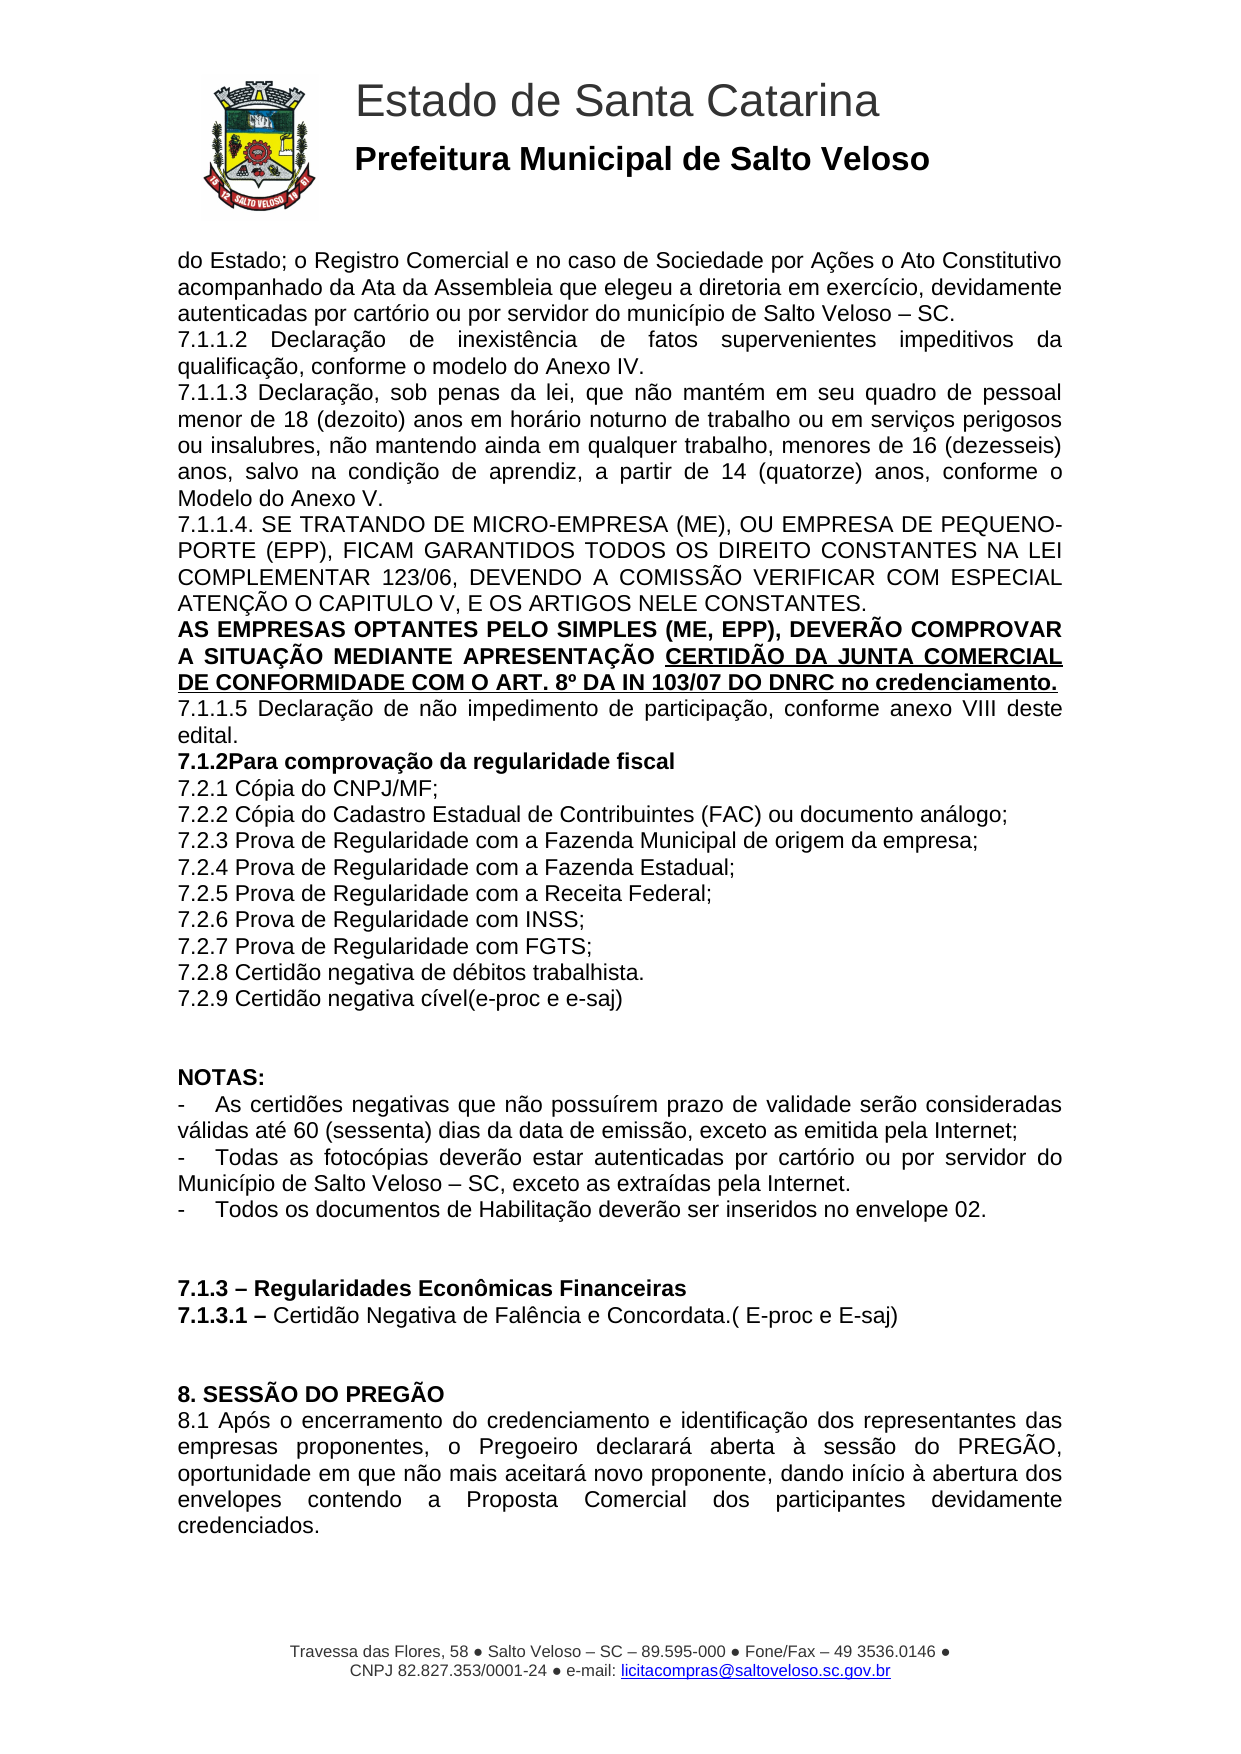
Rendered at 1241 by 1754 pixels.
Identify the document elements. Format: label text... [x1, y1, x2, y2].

text 7.1.3 – Regularidades Econômicas Financeiras [177, 1275, 1063, 1302]
text 7.2.9 Certidão negativa cível(e-proc e e-saj) [177, 985, 1063, 1012]
text 7.2.5 Prova de Regularidade com a Receita Federal; [177, 880, 1063, 906]
picture [201, 74, 320, 221]
text 7.2.7 Prova de Regularidade com FGTS; [177, 933, 1063, 959]
text 7.1.1.2 Declaração de inexistência de fatos supervenientes impeditivos da qualificação, conforme o modelo do Anexo IV. [177, 326, 1063, 379]
text 8.1 Após o encerramento do credenciamento e identificação dos representantes das empresas proponentes, o Pregoeiro declarará aberta à sessão do PREGÃO, oportunidade em que não mais aceitará novo proponente, dando início à abertura dos envelopes contendo a Proposta Comercial dos participantes devidamente credenciados. [177, 1407, 1063, 1539]
list Todas as fotocópias deverão estar autenticadas por cartório ou por servidor do Município de Salto Veloso – SC, exceto as extraídas pela Internet. [177, 1143, 1063, 1196]
text 7.1.1.5 Declaração de não impedimento de participação, conforme anexo VIII deste edital. [177, 695, 1063, 748]
text 7.2.2 Cópia do Cadastro Estadual de Contribuintes (FAC) ou documento análogo; [177, 801, 1063, 827]
list As certidões negativas que não possuírem prazo de validade serão consideradas válidas até 60 (sessenta) dias da data de emissão, exceto as emitida pela Internet; [177, 1091, 1063, 1143]
text 7.2.6 Prova de Regularidade com INSS; [177, 906, 1063, 933]
text 8. SESSÃO DO PREGÃO [177, 1381, 1063, 1407]
text 7.2.1 Cópia do CNPJ/MF; [177, 774, 1063, 801]
text 7.1.2Para comprovação da regularidade fiscal [177, 748, 1063, 774]
list Todos os documentos de Habilitação deverão ser inseridos no envelope 02. [177, 1196, 1063, 1222]
text NOTAS: [177, 1064, 1063, 1091]
text 7.1.3.1 – Certidão Negativa de Falência e Concordata.( E-proc e E-saj) [177, 1302, 1063, 1328]
text 7.2.3 Prova de Regularidade com a Fazenda Municipal de origem da empresa; [177, 827, 1063, 853]
text 7.1.1.3 Declaração, sob penas da lei, que não mantém em seu quadro de pessoal menor de 18 (dezoito) anos em horário noturno de trabalho ou em serviços perigosos ou insalubres, não mantendo ainda em qualquer trabalho, menores de 16 (dezesseis) anos, salvo na condição de aprendiz, a partir de 14 (quatorze) anos, conforme o Modelo do Anexo V. [177, 379, 1063, 511]
text 7.2.8 Certidão negativa de débitos trabalhista. [177, 959, 1063, 985]
text AS EMPRESAS OPTANTES PELO SIMPLES (ME, EPP), DEVERÃO COMPROVAR A SITUAÇÃO MEDIANTE APRESENTAÇÃO CERTIDÃO DA JUNTA COMERCIAL DE CONFORMIDADE COM O ART. 8º DA IN 103/07 DO DNRC no credenciamento. [177, 616, 1063, 695]
text 7.2.4 Prova de Regularidade com a Fazenda Estadual; [177, 853, 1063, 880]
text 7.1.1.4. SE TRATANDO DE MICRO-EMPRESA (ME), OU EMPRESA DE PEQUENO-PORTE (EPP), FICAM GARANTIDOS TODOS OS DIREITO CONSTANTES NA LEI COMPLEMENTAR 123/06, DEVENDO A COMISSÃO VERIFICAR COM ESPECIAL ATENÇÃO O CAPITULO V, E OS ARTIGOS NELE CONSTANTES. [177, 511, 1063, 616]
